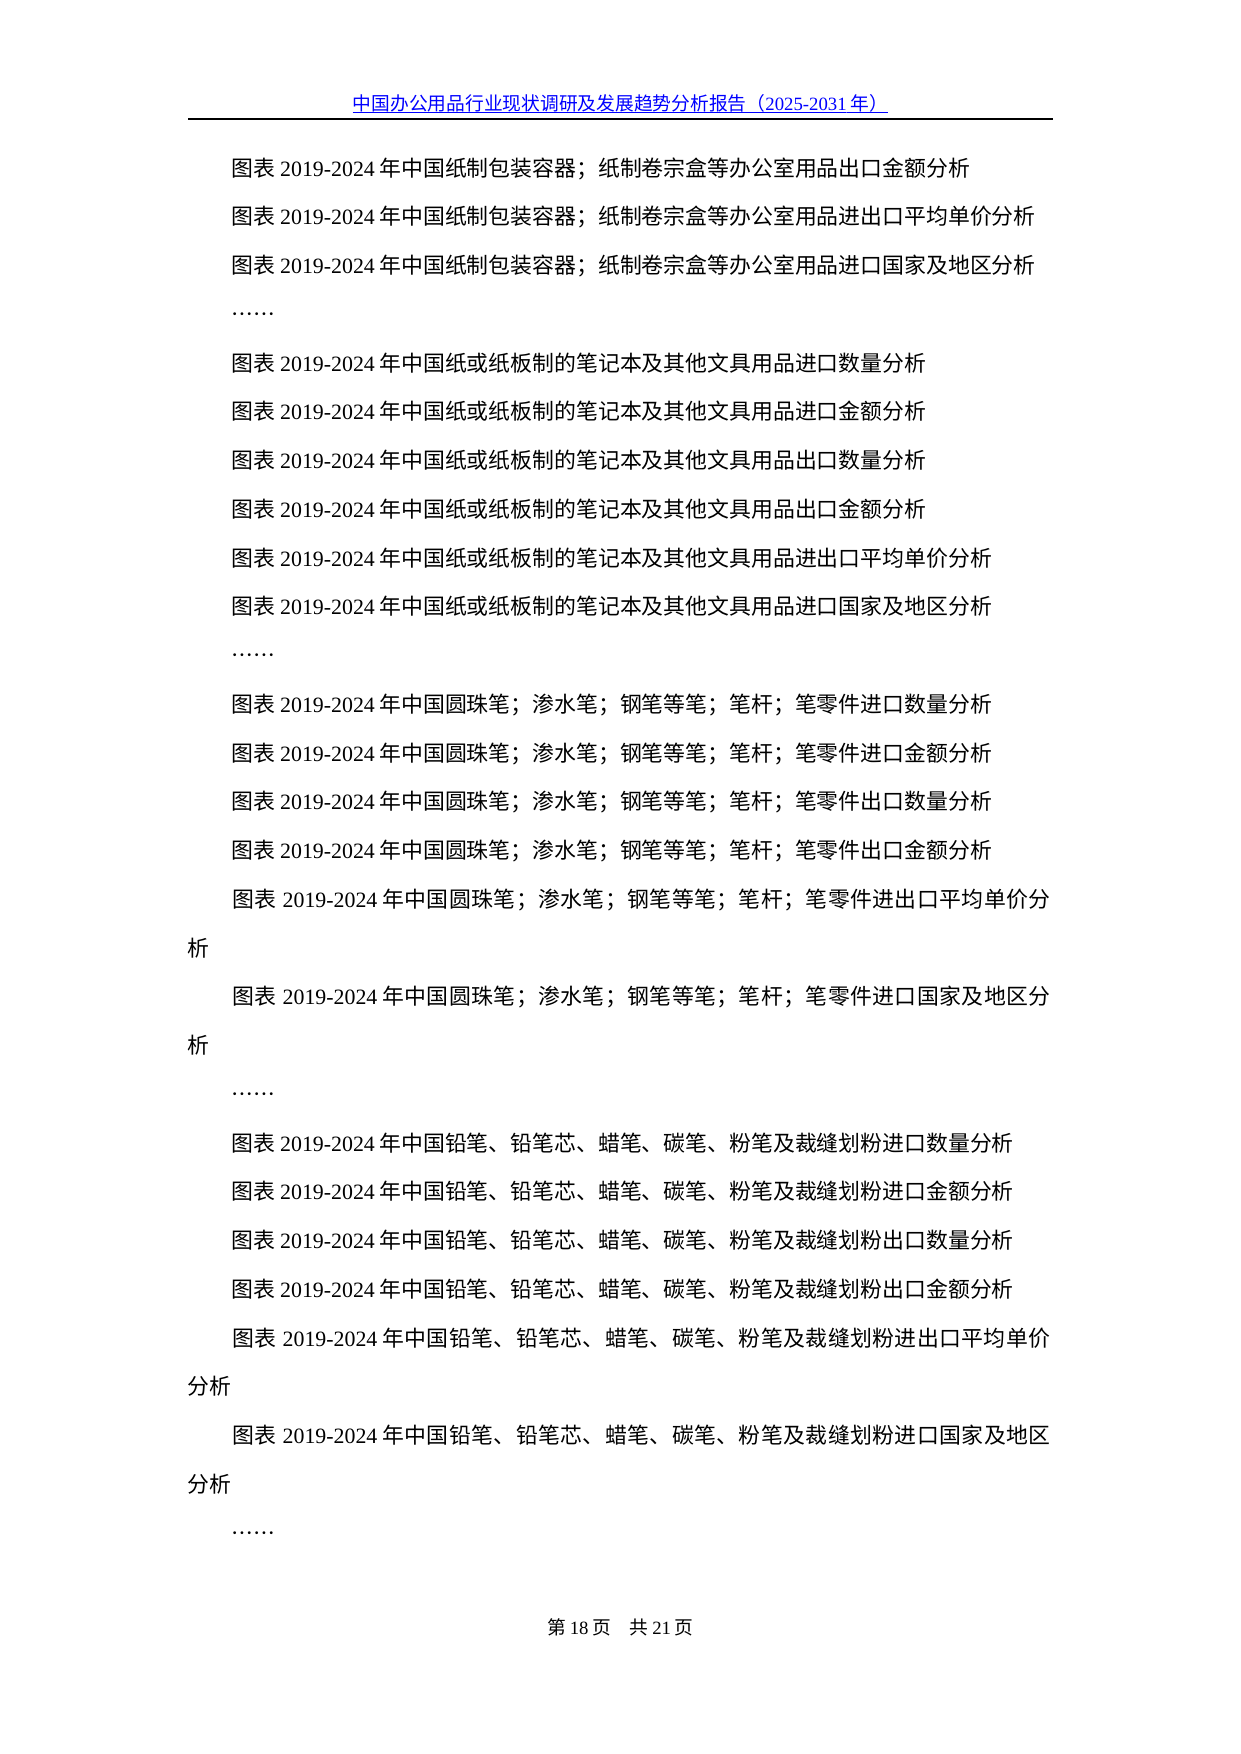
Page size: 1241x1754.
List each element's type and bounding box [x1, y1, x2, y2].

text [187, 150, 1053, 1548]
